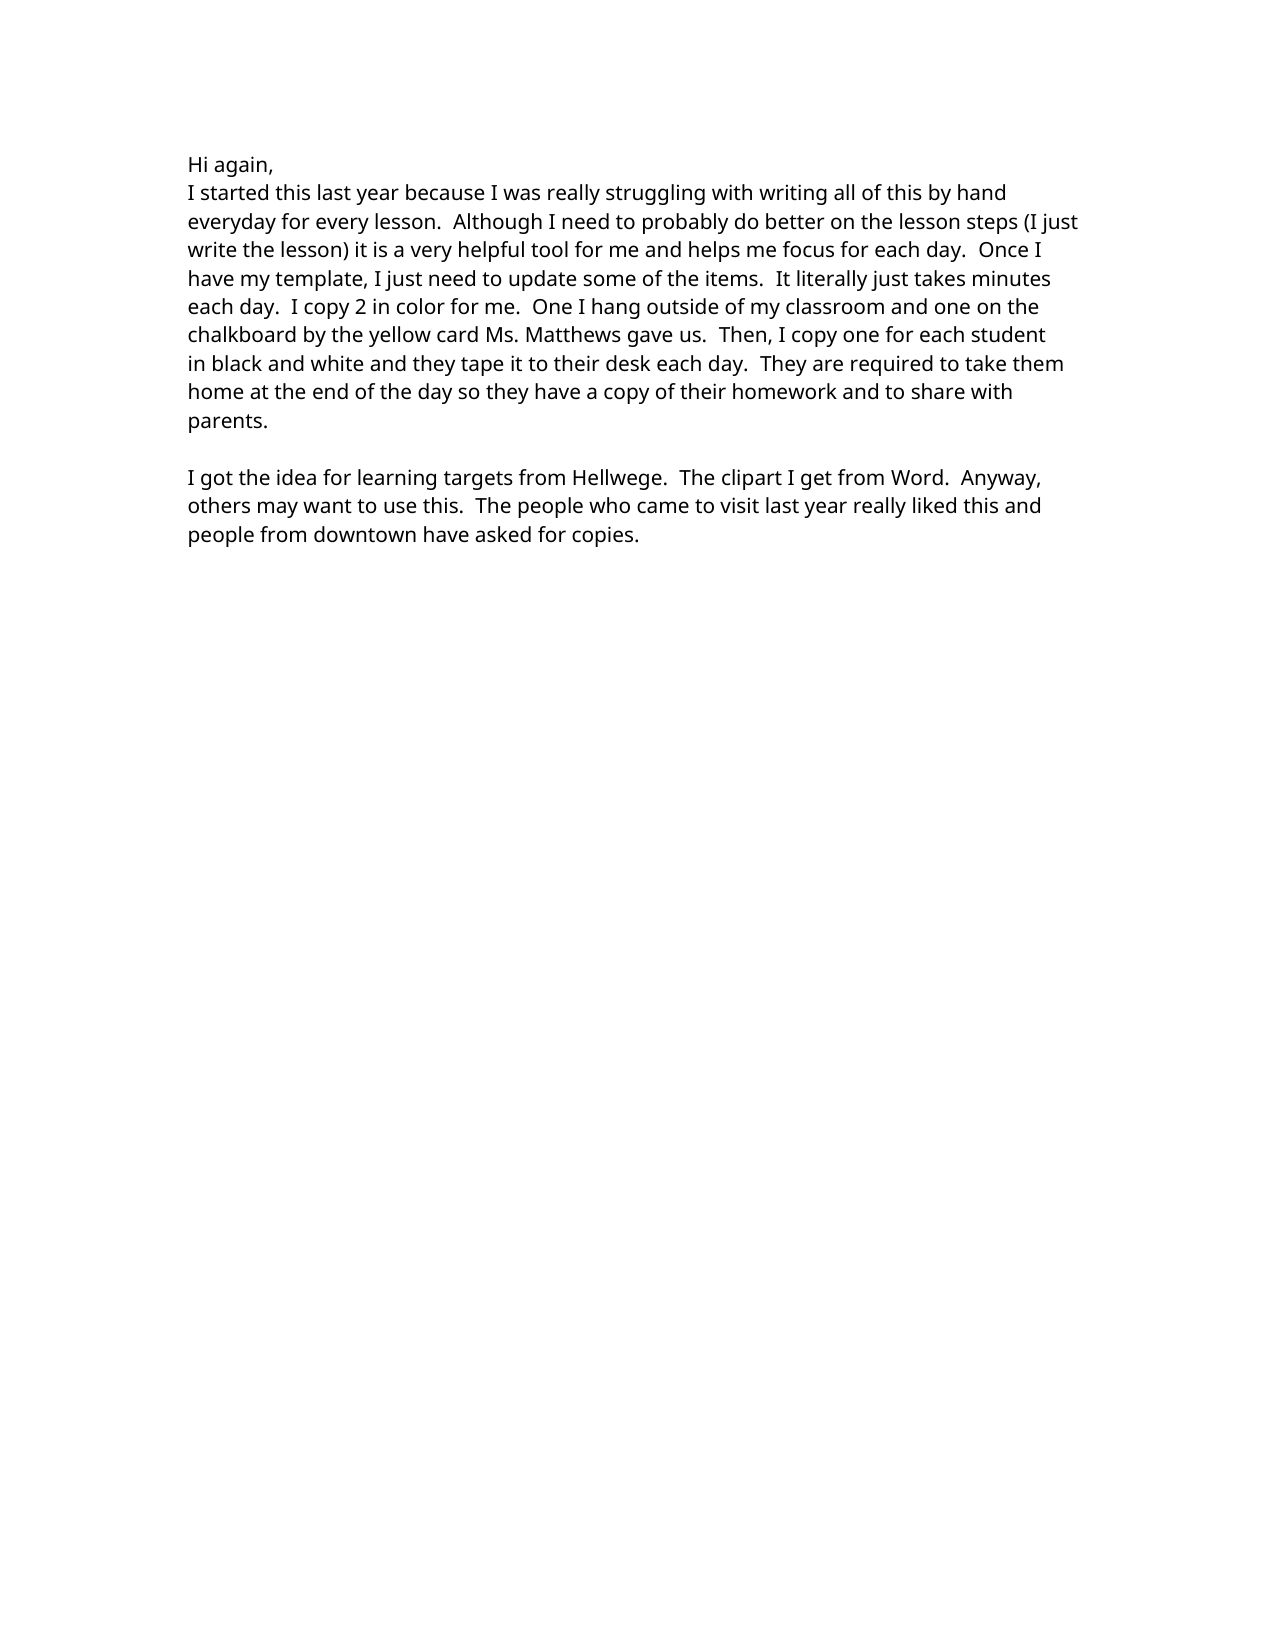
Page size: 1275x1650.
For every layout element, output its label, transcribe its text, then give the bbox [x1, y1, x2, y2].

text I got the idea for learning targets from Hellwege. The clipart I get from Word. Anyway, others may want to use this. The people who came to visit last year really liked this and people from downtown have asked for copies. [187, 463, 1087, 548]
text Hi again, [187, 150, 1087, 178]
text I started this last year because I was really struggling with writing all of this by hand everyday for every lesson. Although I need to probably do better on the lesson steps (I just write the lesson) it is a very helpful tool for me and helps me focus for each day. Once I have my template, I just need to update some of the items. It literally just takes minutes each day. I copy 2 in color for me. One I hang outside of my classroom and one on the chalkboard by the yellow card Ms. Matthews gave us. Then, I copy one for each student in black and white and they tape it to their desk each day. They are required to take them home at the end of the day so they have a copy of their homework and to share with parents. [187, 178, 1087, 434]
